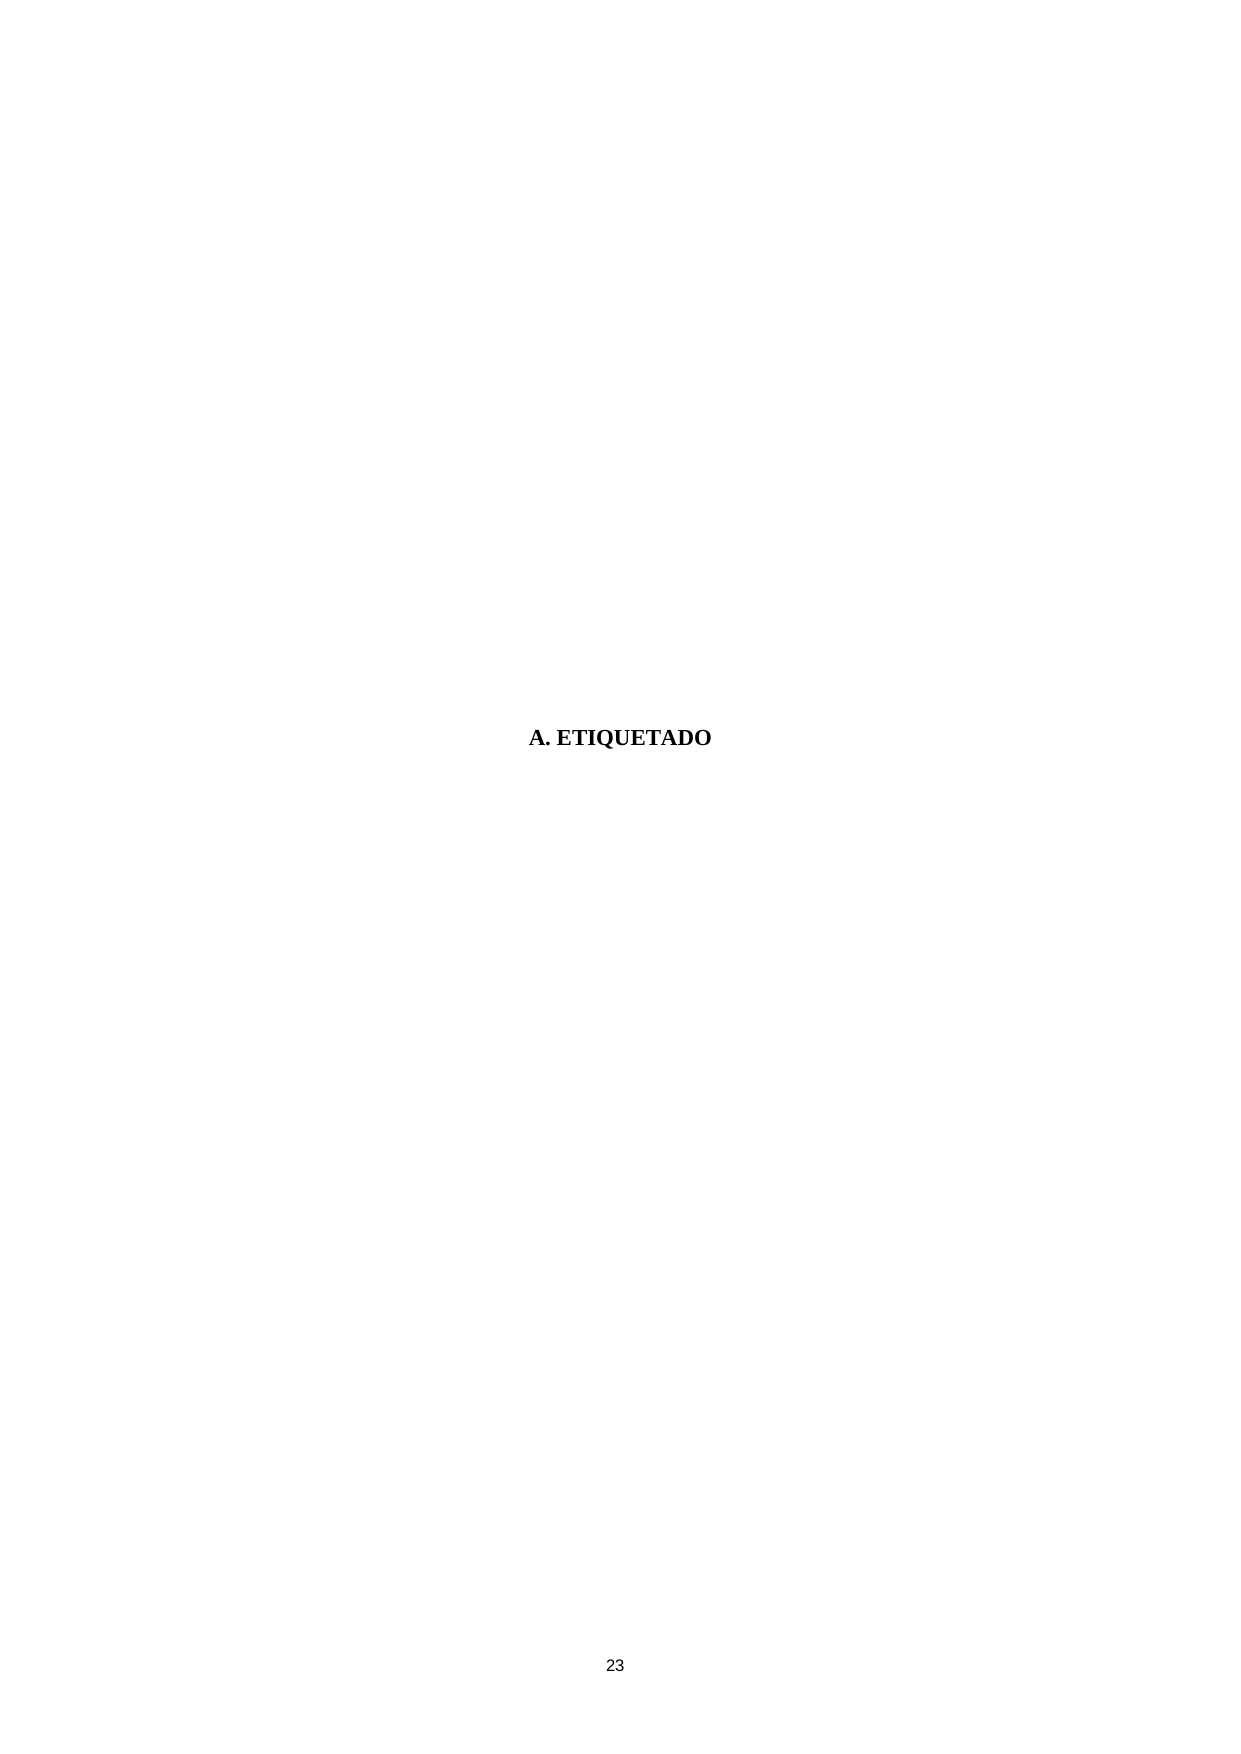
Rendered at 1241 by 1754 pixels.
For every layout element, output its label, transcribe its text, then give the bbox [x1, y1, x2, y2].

subtitle A. ETIQUETADO [148, 724, 1092, 751]
